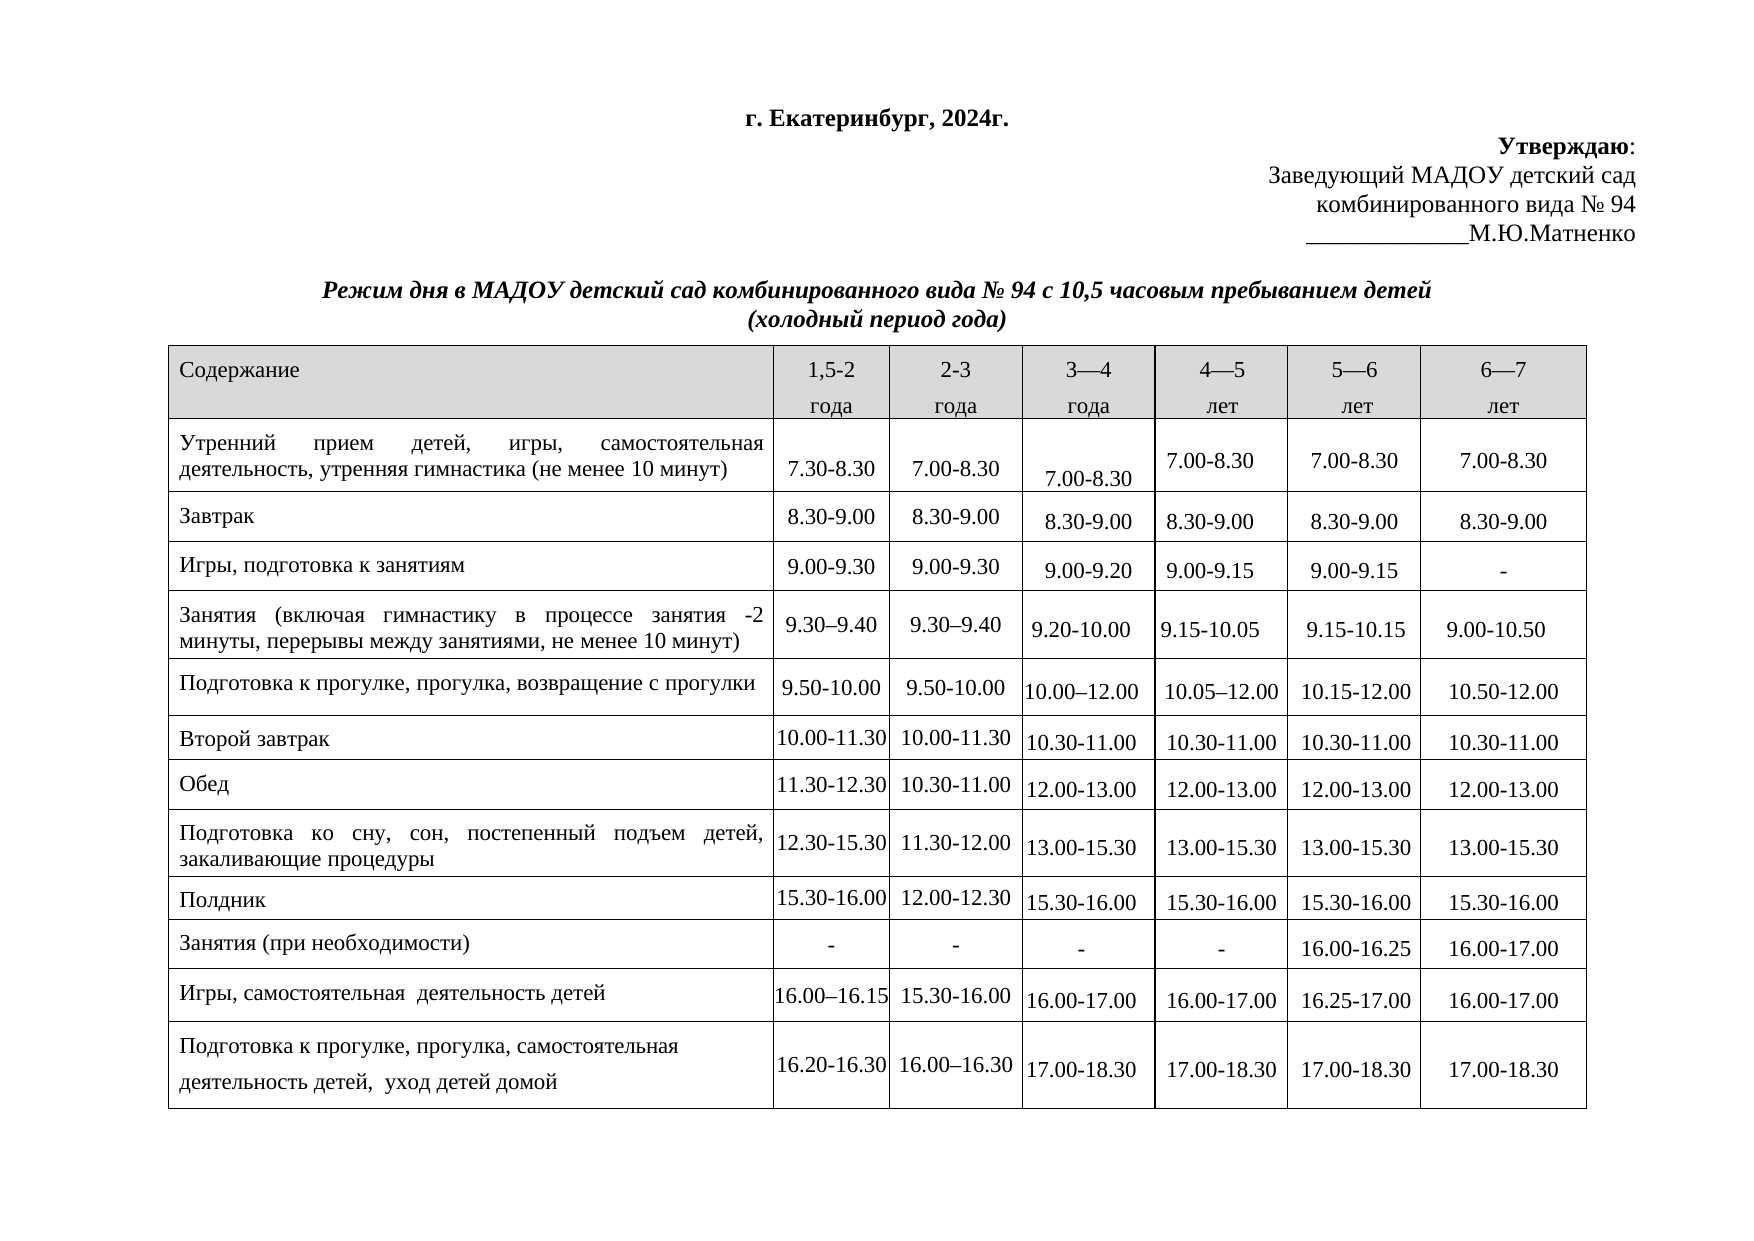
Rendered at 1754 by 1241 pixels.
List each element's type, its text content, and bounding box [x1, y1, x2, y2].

table_cell 10.30-11.00 [890, 760, 1022, 809]
table_cell 10.00-11.30 [774, 716, 889, 759]
table_cell 12.00-13.00 [1023, 760, 1154, 809]
table_cell Второй завтрак [169, 716, 773, 759]
table_cell 10.00-11.30 [890, 716, 1022, 759]
text г. Екатеринбург, 2024г. [118, 103, 1636, 131]
table_cell 15.30-16.00 [890, 969, 1022, 1021]
table_cell 17.00-18.30 [1156, 1022, 1287, 1107]
table_cell 15.30-16.00 [1023, 877, 1154, 918]
table_cell 13.00-15.30 [1288, 810, 1420, 876]
table_cell 9.20-10.00 [1023, 591, 1154, 658]
table_cell 7.00-8.30 [1288, 419, 1420, 491]
table_cell - [890, 920, 1022, 968]
table_cell 12.00-12.30 [890, 877, 1022, 918]
text _____________М.Ю.Матненко [118, 218, 1636, 246]
table_cell 10.30-11.00 [1023, 716, 1154, 759]
table_header Содержание [169, 346, 773, 418]
table_cell - [1421, 542, 1586, 590]
table_cell 12.00-13.00 [1421, 760, 1586, 809]
table_cell 10.00–12.00 [1023, 659, 1154, 715]
table_cell 17.00-18.30 [1023, 1022, 1154, 1107]
table_header 3—4 года [1023, 346, 1154, 418]
table_cell 11.30-12.00 [890, 810, 1022, 876]
table_cell Подготовка к прогулке, прогулка, самостоятельная деятельность детей, уход детей домой [169, 1022, 773, 1107]
table_cell Занятия (включая гимнастику в процессе занятия -2 минуты, перерывы между занятиями, не менее 10 минут) [169, 591, 773, 658]
table_cell 16.00-17.00 [1156, 969, 1287, 1021]
table_header 6—7 лет [1421, 346, 1586, 418]
table_cell 16.25-17.00 [1288, 969, 1420, 1021]
table_cell 10.50-12.00 [1421, 659, 1586, 715]
table_cell 9.15-10.15 [1288, 591, 1420, 658]
table_cell 9.00-9.30 [774, 542, 889, 590]
table_cell Обед [169, 760, 773, 809]
table_cell 15.30-16.00 [1421, 877, 1586, 918]
table_cell Игры, самостоятельная деятельность детей [169, 969, 773, 1021]
table_cell 11.30-12.30 [774, 760, 889, 809]
text (холодный период года) [118, 304, 1636, 333]
table_cell 8.30-9.00 [890, 492, 1022, 541]
table_cell 13.00-15.30 [1023, 810, 1154, 876]
table_cell Завтрак [169, 492, 773, 541]
table_header 2-3 года [890, 346, 1022, 418]
table_cell 7.00-8.30 [1156, 419, 1287, 491]
table_cell Подготовка к прогулке, прогулка, возвращение с прогулки [169, 659, 773, 715]
table_cell 9.50-10.00 [774, 659, 889, 715]
table_cell Подготовка ко сну, сон, постепенный подъем детей, закаливающие процедуры [169, 810, 773, 876]
table_cell - [1023, 920, 1154, 968]
table_cell 13.00-15.30 [1156, 810, 1287, 876]
table_cell Занятия (при необходимости) [169, 920, 773, 968]
table_cell 9.00-9.15 [1156, 542, 1287, 590]
table_cell 10.15-12.00 [1288, 659, 1420, 715]
table_cell Утренний прием детей, игры, самостоятельная деятельность, утренняя гимнастика (не менее 10 минут) [169, 419, 773, 491]
table_cell 15.30-16.00 [774, 877, 889, 918]
table_cell 12.00-13.00 [1288, 760, 1420, 809]
table_cell 16.20-16.30 [774, 1022, 889, 1107]
table_cell 15.30-16.00 [1288, 877, 1420, 918]
table_cell 9.00-9.20 [1023, 542, 1154, 590]
table_header 1,5-2 года [774, 346, 889, 418]
table_cell 16.00-17.00 [1421, 969, 1586, 1021]
table_cell 10.30-11.00 [1156, 716, 1287, 759]
table_cell 7.30-8.30 [774, 419, 889, 491]
table_cell - [774, 920, 889, 968]
table_cell - [1156, 920, 1287, 968]
table_cell 9.30–9.40 [890, 591, 1022, 658]
table_cell 9.30–9.40 [774, 591, 889, 658]
table_header 5—6 лет [1288, 346, 1420, 418]
table_cell 17.00-18.30 [1421, 1022, 1586, 1107]
table_cell 9.00-10.50 [1421, 591, 1586, 658]
table_cell 9.15-10.05 [1156, 591, 1287, 658]
table_cell 17.00-18.30 [1288, 1022, 1420, 1107]
table_cell 8.30-9.00 [1288, 492, 1420, 541]
text комбинированного вида № 94 [118, 189, 1636, 218]
table_cell 15.30-16.00 [1156, 877, 1287, 918]
text Заведующий МАДОУ детский сад [118, 160, 1636, 189]
table_cell 8.30-9.00 [1023, 492, 1154, 541]
table_cell 8.30-9.00 [774, 492, 889, 541]
table_cell 16.00–16.30 [890, 1022, 1022, 1107]
table_cell 7.00-8.30 [1023, 419, 1154, 491]
text Утверждаю: [118, 131, 1636, 160]
table_cell 10.05–12.00 [1156, 659, 1287, 715]
table_cell Игры, подготовка к занятиям [169, 542, 773, 590]
table_cell 16.00-17.00 [1421, 920, 1586, 968]
table_cell Полдник [169, 877, 773, 918]
table_cell 9.00-9.30 [890, 542, 1022, 590]
table_cell 9.00-9.15 [1288, 542, 1420, 590]
table_cell 7.00-8.30 [890, 419, 1022, 491]
table_cell 16.00-17.00 [1023, 969, 1154, 1021]
table_cell 8.30-9.00 [1156, 492, 1287, 541]
table_header 4—5 лет [1156, 346, 1287, 418]
table_cell 9.50-10.00 [890, 659, 1022, 715]
table_cell 8.30-9.00 [1421, 492, 1586, 541]
text Режим дня в МАДОУ детский сад комбинированного вида № 94 с 10,5 часовым пребыванием детей [118, 275, 1636, 304]
table_cell 12.00-13.00 [1156, 760, 1287, 809]
table_cell 7.00-8.30 [1421, 419, 1586, 491]
table_cell 12.30-15.30 [774, 810, 889, 876]
table_cell 13.00-15.30 [1421, 810, 1586, 876]
table_cell 10.30-11.00 [1421, 716, 1586, 759]
table_cell 10.30-11.00 [1288, 716, 1420, 759]
table_cell 16.00–16.15 [774, 969, 889, 1021]
table_cell 16.00-16.25 [1288, 920, 1420, 968]
